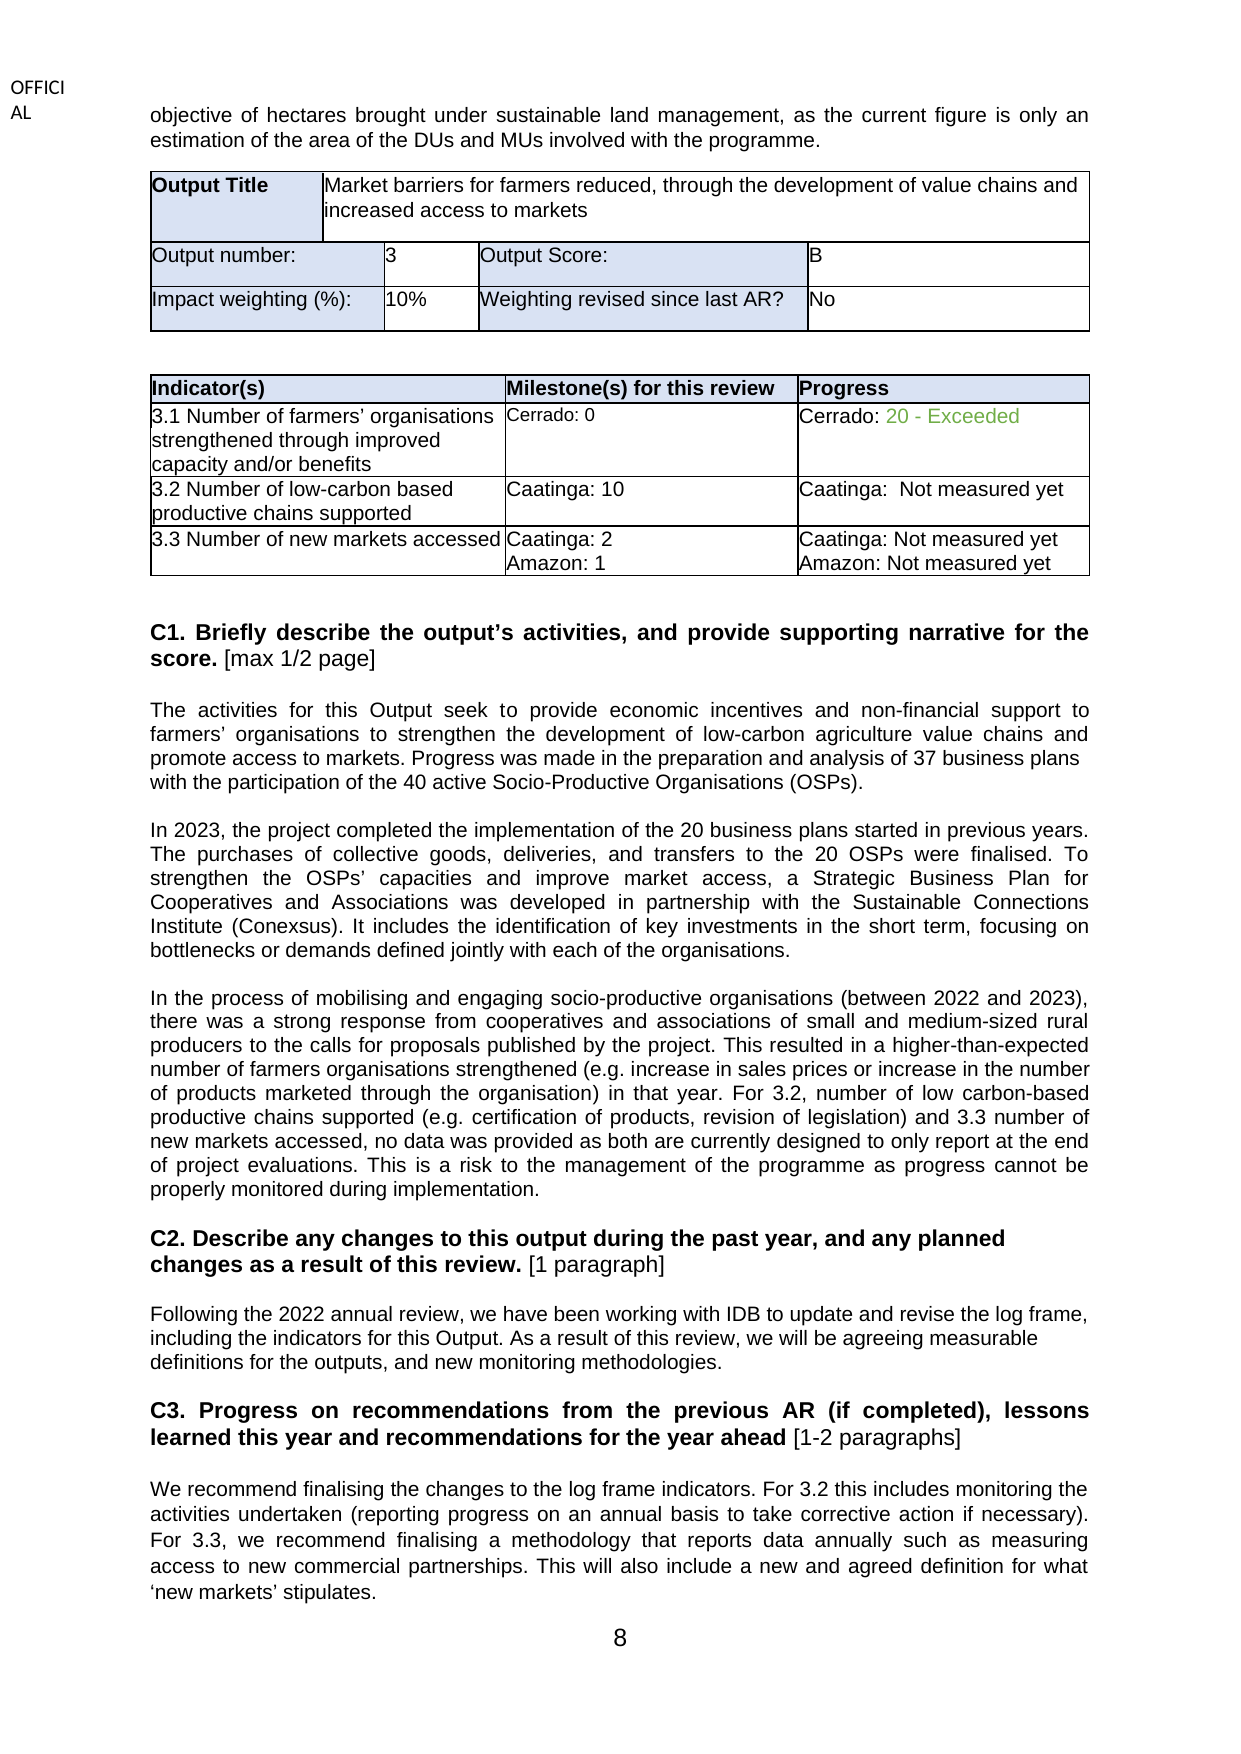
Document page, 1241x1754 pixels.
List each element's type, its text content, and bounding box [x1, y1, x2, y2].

table_header Progress [799, 376, 1089, 402]
text The activities for this Output seek to provide economic incentives and non-financial support to farmers’ organisations to strengthen the development of low-carbon agriculture value chains and promote access to markets. Progress was made in the preparation and analysis of 37 business plans [150, 698, 1090, 770]
table_cell Impact weighting (%): [152, 287, 384, 330]
table_cell Caatinga: 10 [506, 477, 797, 525]
table_cell 3.2 Number of low-carbon based productive chains supported [152, 477, 505, 525]
table_cell B [809, 243, 1089, 286]
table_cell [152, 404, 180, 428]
table_cell Caatinga: 2 Amazon: 1 [506, 527, 797, 575]
text In 2023, the project completed the implementation of the 20 business plans started in previous years. The purchases of collective goods, deliveries, and transfers to the 20 OSPs were finalised. To strengthen the OSPs’ capacities and improve market access, a Strategic Business Plan for Cooperatives and Associations was developed in partnership with the Sustainable Connections Institute (Conexsus). It includes the identification of key investments in the short term, focusing on bottlenecks or demands defined jointly with each of the organisations. [150, 818, 1090, 961]
table_header Milestone(s) for this review [506, 376, 797, 402]
table_cell Cerrado: 20 - Exceeded [799, 404, 1089, 476]
table_cell 10% [385, 287, 478, 330]
table_cell Caatinga: Not measured yet [799, 477, 1089, 525]
text C2. Describe any changes to this output during the past year, and any planned changes as a result of this review. [1 paragraph] [150, 1225, 1090, 1278]
table_cell 3.3 Number of new markets accessed [152, 527, 505, 575]
table_header Market barriers for farmers reduced, through the development of value chains and increased access to markets [324, 172, 1089, 241]
text C3. Progress on recommendations from the previous AR (if completed), lessons learned this year and recommendations for the year ahead [1-2 paragraphs] [150, 1397, 1090, 1450]
table_cell Weighting revised since last AR? [480, 287, 807, 330]
text with the participation of the 40 active Socio-Productive Organisations (OSPs). [150, 770, 1090, 794]
table_header Indicator(s) [152, 376, 505, 402]
table_cell 3.1 Number of farmers’ organisations strengthened through improved capacity and/or benefits [377, 404, 505, 476]
text In the process of mobilising and engaging socio-productive organisations (between 2022 and 2023), there was a strong response from cooperatives and associations of small and medium-sized rural producers to the calls for proposals published by the project. This resulted in a higher-than-expected number of farmers organisations strengthened (e.g. increase in sales prices or increase in the number of products marketed through the organisation) in that year. For 3.2, number of low carbon-based productive chains supported (e.g. certification of products, revision of legislation) and 3.3 number of new markets accessed, no data was provided as both are currently designed to only report at the end of project evaluations. This is a risk to the management of the programme as progress cannot be properly monitored during implementation. [150, 985, 1090, 1201]
table_cell Caatinga: Not measured yet Amazon: Not measured yet [799, 527, 1089, 575]
table_cell Output Score: [480, 243, 807, 286]
table_header Output Title [152, 172, 323, 241]
table_cell 3 [385, 243, 478, 286]
text Following the 2022 annual review, we have been working with IDB to update and revise the log frame, including the indicators for this Output. As a result of this review, we will be agreeing measurable definitions for the outputs, and new monitoring methodologies. [150, 1302, 1090, 1373]
text We recommend finalising the changes to the log frame indicators. For 3.2 this includes monitoring the activities undertaken (reporting progress on an annual basis to take corrective action if necessary). For 3.3, we recommend finalising a methodology that reports data annually such as measuring access to new commercial partnerships. This will also include a new and agreed definition for what ‘new markets’ stipulates. [150, 1476, 1090, 1604]
text C1. Briefly describe the output’s activities, and provide supporting narrative for the score. [max 1/2 page] [150, 619, 1090, 671]
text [150, 102, 1090, 152]
table_cell Cerrado: 0 [506, 404, 797, 476]
table_cell No [809, 287, 1089, 330]
table_cell Output number: [152, 243, 384, 286]
